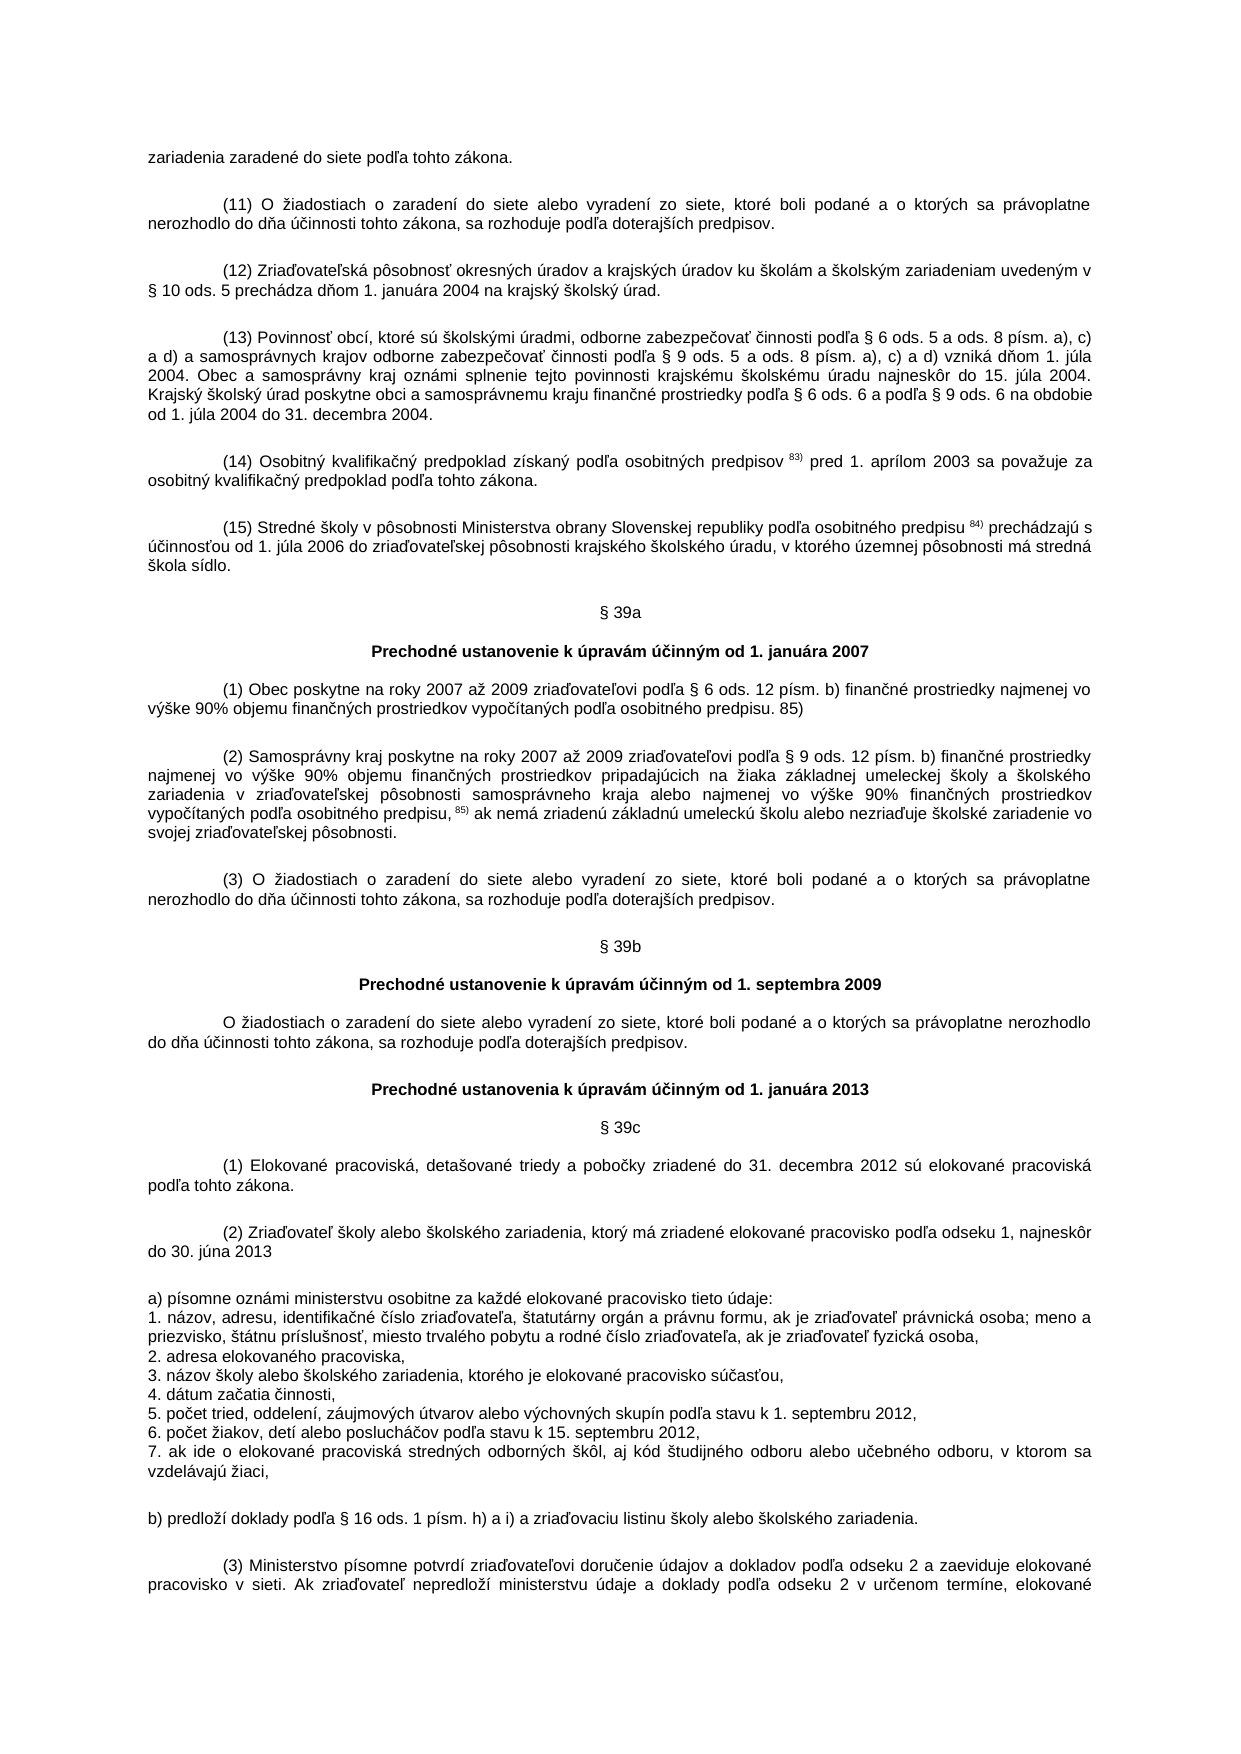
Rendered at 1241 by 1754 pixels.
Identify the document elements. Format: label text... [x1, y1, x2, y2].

text § 39b [148, 937, 1092, 956]
text 1. názov, adresu, identifikačné číslo zriaďovateľa, štatutárny orgán a právnu formu, ak je zriaďovateľ právnická osoba; meno a priezvisko, štátnu príslušnosť, miesto trvalého pobytu a rodné číslo zriaďovateľa, ak je zriaďovateľ fyzická osoba, [148, 1308, 1092, 1346]
text (2) Samosprávny kraj poskytne na roky 2007 až 2009 zriaďovateľovi podľa § 9 ods. 12 písm. b) finančné prostriedky najmenej vo výške 90% objemu finančných prostriedkov pripadajúcich na žiaka základnej umeleckej školy a školského zariadenia v zriaďovateľskej pôsobnosti samosprávneho kraja alebo najmenej vo výške 90% finančných prostriedkov vypočítaných podľa osobitného predpisu, 85) ak nemá zriadenú základnú umeleckú školu alebo nezriaďuje školské zariadenie vo svojej zriaďovateľskej pôsobnosti. [148, 746, 1092, 842]
text 2. adresa elokovaného pracoviska, [148, 1346, 1092, 1366]
text Prechodné ustanovenie k úpravám účinným od 1. septembra 2009 [148, 975, 1092, 994]
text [148, 148, 1092, 167]
text Prechodné ustanovenie k úpravám účinným od 1. januára 2007 [148, 642, 1092, 661]
text b) predloží doklady podľa § 16 ods. 1 písm. h) a i) a zriaďovaciu listinu školy alebo školského zariadenia. [148, 1509, 1092, 1528]
text 5. počet tried, oddelení, záujmových útvarov alebo výchovných skupín podľa stavu k 1. septembru 2012, [148, 1404, 1092, 1423]
text § 39c [148, 1118, 1092, 1137]
text Prechodné ustanovenia k úpravám účinným od 1. januára 2013 [148, 1079, 1092, 1099]
text 4. dátum začatia činnosti, [148, 1385, 1092, 1404]
text (1) Obec poskytne na roky 2007 až 2009 zriaďovateľovi podľa § 6 ods. 12 písm. b) finančné prostriedky najmenej vo výške 90% objemu finančných prostriedkov vypočítaných podľa osobitného predpisu. 85) [148, 680, 1092, 718]
text § 39a [148, 603, 1092, 622]
text (14) Osobitný kvalifikačný predpoklad získaný podľa osobitných predpisov 83) pred 1. aprílom 2003 sa považuje za osobitný kvalifikačný predpoklad podľa tohto zákona. [148, 451, 1092, 490]
text (1) Elokované pracoviská, detašované triedy a pobočky zriadené do 31. decembra 2012 sú elokované pracoviská podľa tohto zákona. [148, 1156, 1092, 1194]
text a) písomne oznámi ministerstvu osobitne za každé elokované pracovisko tieto údaje: [148, 1289, 1092, 1308]
text 7. ak ide o elokované pracoviská stredných odborných škôl, aj kód študijného odboru alebo učebného odboru, v ktorom sa vzdelávajú žiaci, [148, 1442, 1092, 1481]
text O žiadostiach o zaradení do siete alebo vyradení zo siete, ktoré boli podané a o ktorých sa právoplatne nerozhodlo do dňa účinnosti tohto zákona, sa rozhoduje podľa doterajších predpisov. [148, 1013, 1092, 1052]
text (3) O žiadostiach o zaradení do siete alebo vyradení zo siete, ktoré boli podané a o ktorých sa právoplatne nerozhodlo do dňa účinnosti tohto zákona, sa rozhoduje podľa doterajších predpisov. [148, 870, 1092, 908]
text (11) O žiadostiach o zaradení do siete alebo vyradení zo siete, ktoré boli podané a o ktorých sa právoplatne nerozhodlo do dňa účinnosti tohto zákona, sa rozhoduje podľa doterajších predpisov. [148, 195, 1092, 233]
text (12) Zriaďovateľská pôsobnosť okresných úradov a krajských úradov ku školám a školským zariadeniam uvedeným v § 10 ods. 5 prechádza dňom 1. januára 2004 na krajský školský úrad. [148, 261, 1092, 299]
text (15) Stredné školy v pôsobnosti Ministerstva obrany Slovenskej republiky podľa osobitného predpisu 84) prechádzajú s účinnosťou od 1. júla 2006 do zriaďovateľskej pôsobnosti krajského školského úradu, v ktorého územnej pôsobnosti má stredná škola sídlo. [148, 518, 1092, 575]
text (2) Zriaďovateľ školy alebo školského zariadenia, ktorý má zriadené elokované pracovisko podľa odseku 1, najneskôr do 30. júna 2013 [148, 1223, 1092, 1261]
text 6. počet žiakov, detí alebo poslucháčov podľa stavu k 15. septembru 2012, [148, 1423, 1092, 1442]
text (13) Povinnosť obcí, ktoré sú školskými úradmi, odborne zabezpečovať činnosti podľa § 6 ods. 5 a ods. 8 písm. a), c) a d) a samosprávnych krajov odborne zabezpečovať činnosti podľa § 9 ods. 5 a ods. 8 písm. a), c) a d) vzniká dňom 1. júla 2004. Obec a samosprávny kraj oznámi splnenie tejto povinnosti krajskému školskému úradu najneskôr do 15. júla 2004. Krajský školský úrad poskytne obci a samosprávnemu kraju finančné prostriedky podľa § 6 ods. 6 a podľa § 9 ods. 6 na obdobie od 1. júla 2004 do 31. decembra 2004. [148, 328, 1092, 423]
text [148, 1556, 1092, 1594]
text 3. názov školy alebo školského zariadenia, ktorého je elokované pracovisko súčasťou, [148, 1366, 1092, 1385]
